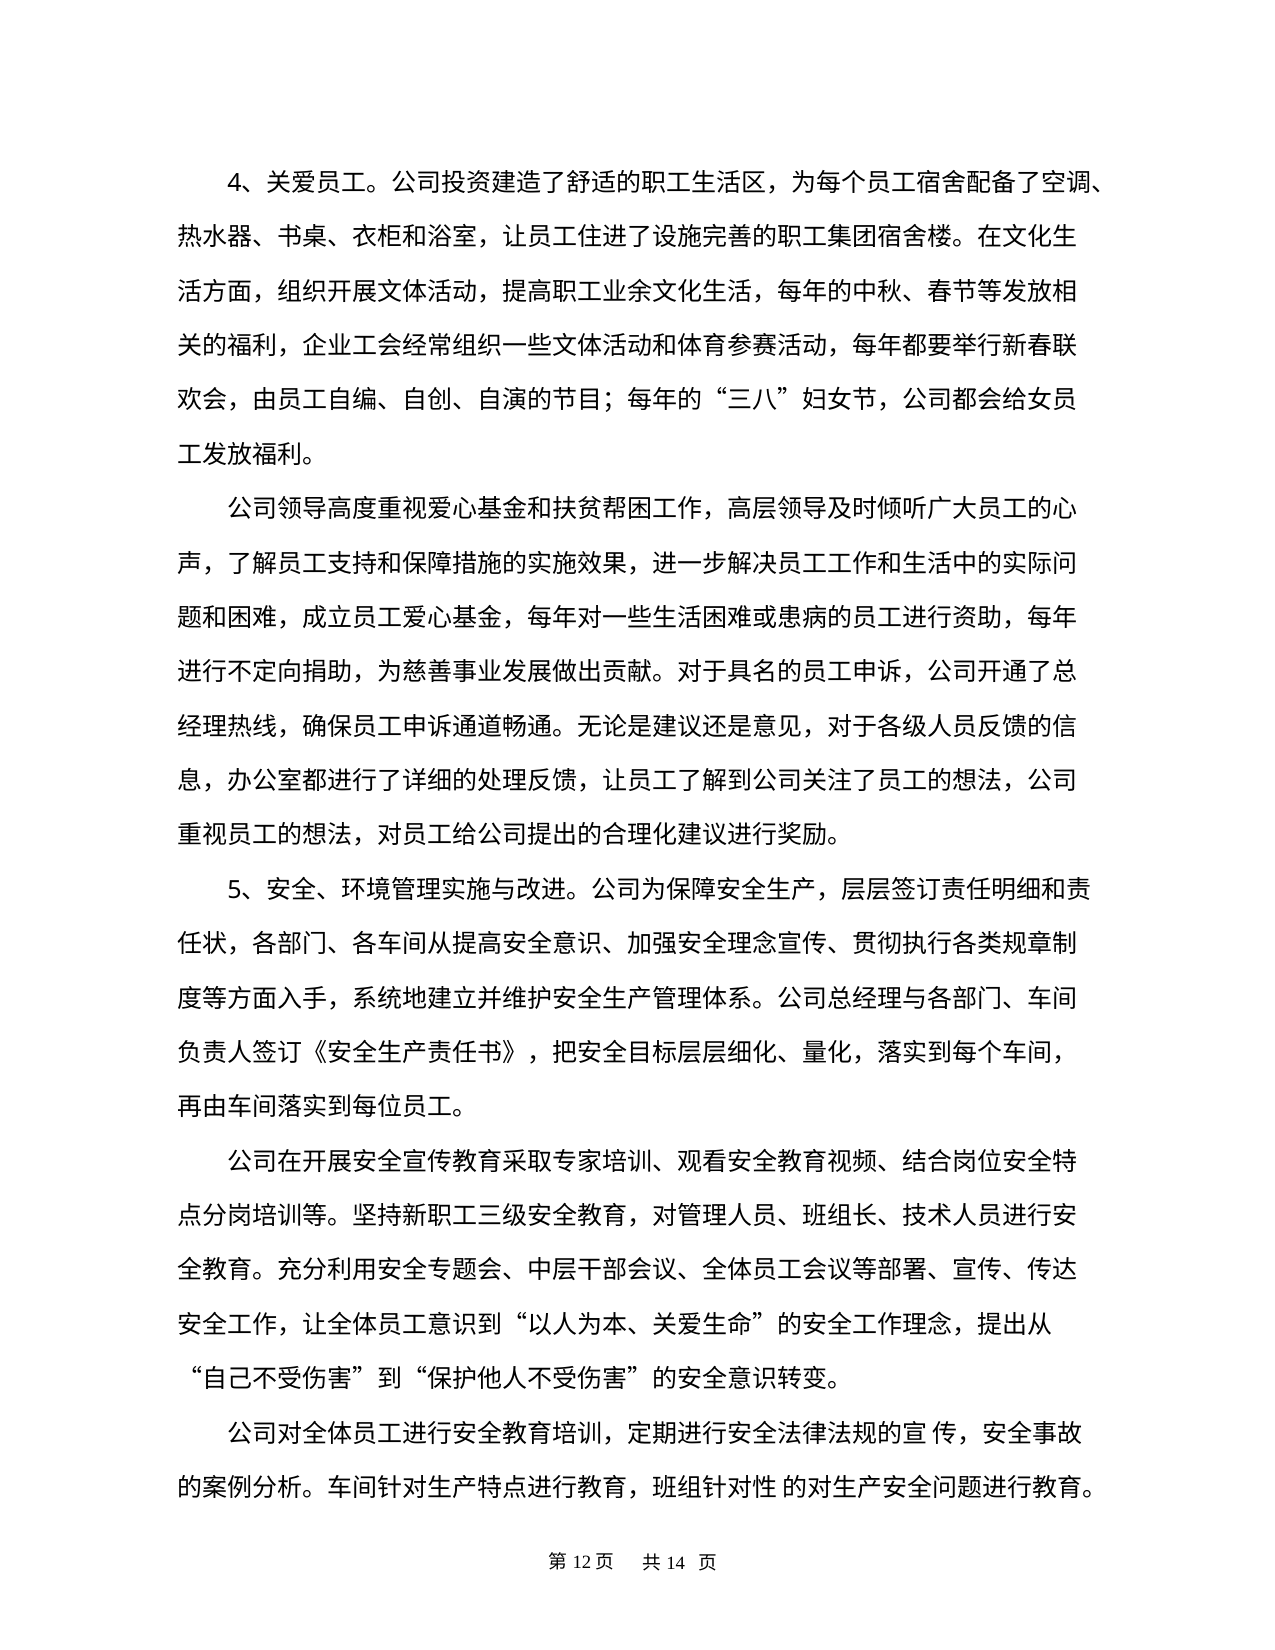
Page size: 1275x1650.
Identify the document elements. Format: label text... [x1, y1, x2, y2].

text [177, 1413, 1100, 1504]
text 5、安全、环境管理实施与改进。公司为保障安全生产，层层签订责任明细和责任状，各部门、各车间从提高安全意识、加强安全理念宣传、贯彻执行各类规章制度等方面入手，系统地建立并维护安全生产管理体系。公司总经理与各部门、车间负责人签订《安全生产责任书》，把安全目标层层细化、量化，落实到每个车间，再由车间落实到每位员工。 [177, 869, 1100, 1123]
text 4、关爱员工。公司投资建造了舒适的职工生活区，为每个员工宿舍配备了空调、热水器、书桌、衣柜和浴室，让员工住进了设施完善的职工集团宿舍楼。在文化生活方面，组织开展文体活动，提高职工业余文化生活，每年的中秋、春节等发放相关的福利，企业工会经常组织一些文体活动和体育参赛活动，每年都要举行新春联欢会，由员工自编、自创、自演的节目；每年的“三八”妇女节，公司都会给女员工发放福利。 [177, 162, 1100, 471]
text 公司在开展安全宣传教育采取专家培训、观看安全教育视频、结合岗位安全特点分岗培训等。坚持新职工三级安全教育，对管理人员、班组长、技术人员进行安全教育。充分利用安全专题会、中层干部会议、全体员工会议等部署、宣传、传达安全工作，让全体员工意识到“以人为本、关爱生命”的安全工作理念，提出从“自己不受伤害”到“保护他人不受伤害”的安全意识转变。 [177, 1141, 1100, 1395]
text 公司领导高度重视爱心基金和扶贫帮困工作，高层领导及时倾听广大员工的心声，了解员工支持和保障措施的实施效果，进一步解决员工工作和生活中的实际问题和困难，成立员工爱心基金，每年对一些生活困难或患病的员工进行资助，每年进行不定向捐助，为慈善事业发展做出贡献。对于具名的员工申诉，公司开通了总经理热线，确保员工申诉通道畅通。无论是建议还是意见，对于各级人员反馈的信息，办公室都进行了详细的处理反馈，让员工了解到公司关注了员工的想法，公司重视员工的想法，对员工给公司提出的合理化建议进行奖励。 [177, 489, 1100, 851]
